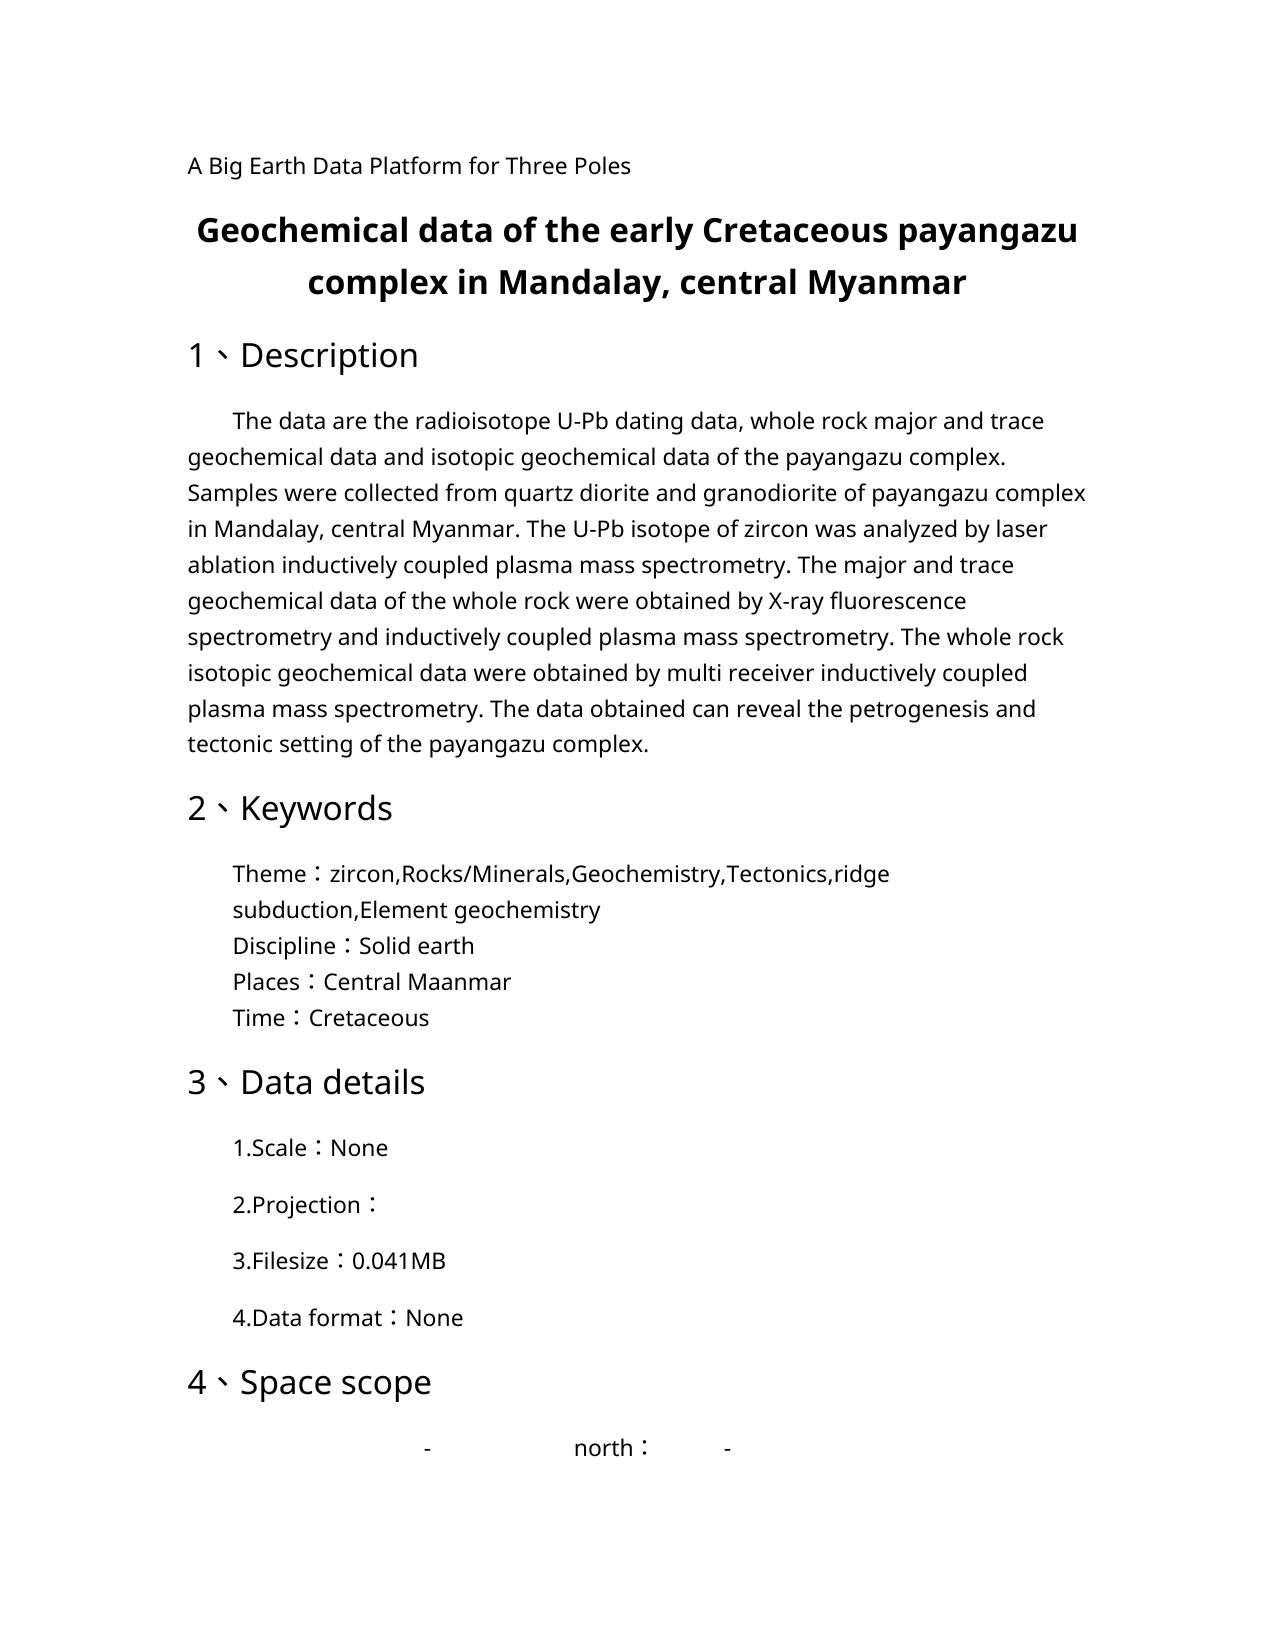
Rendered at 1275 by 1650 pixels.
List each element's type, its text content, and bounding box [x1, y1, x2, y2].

text 2、Keywords [187, 785, 1087, 831]
table_header north：20.73 [563, 1432, 712, 1488]
text The data are the radioisotope U-Pb dating data, whole rock major and trace geochemical data and isotopic geochemical data of the payangazu complex. Samples were collected from quartz diorite and granodiorite of payangazu complex in Mandalay, central Myanmar. The U-Pb isotope of zircon was analyzed by laser ablation inductively coupled plasma mass spectrometry. The major and trace geochemical data of the whole rock were obtained by X-ray fluorescence spectrometry and inductively coupled plasma mass spectrometry. The whole rock isotopic geochemical data were obtained by multi receiver inductively coupled plasma mass spectrometry. The data obtained can reveal the petrogenesis and tectonic setting of the payangazu complex. [187, 405, 1087, 760]
text 3.Filesize：0.041MB [232, 1245, 1087, 1277]
text 4.Data format：None [232, 1302, 1087, 1333]
text A Big Earth Data Platform for Three Poles [187, 150, 1087, 181]
text 1、Description [187, 332, 1087, 377]
text Geochemical data of the early Cretaceous payangazu complex in Mandalay, central Myanmar [187, 207, 1087, 304]
text 3、Data details [187, 1059, 1087, 1104]
text 4、Space scope [187, 1359, 1087, 1404]
text 2.Projection： [232, 1188, 1087, 1220]
table_header - [713, 1432, 862, 1488]
text Theme：zircon,Rocks/Minerals,Geochemistry,Tectonics,ridge subduction,Element geochemistry Discipline：Solid earth Places：Central Maanmar Time：Cretaceous [232, 858, 1087, 1033]
text 1.Scale：None [232, 1132, 1087, 1163]
table_header - [413, 1432, 562, 1488]
